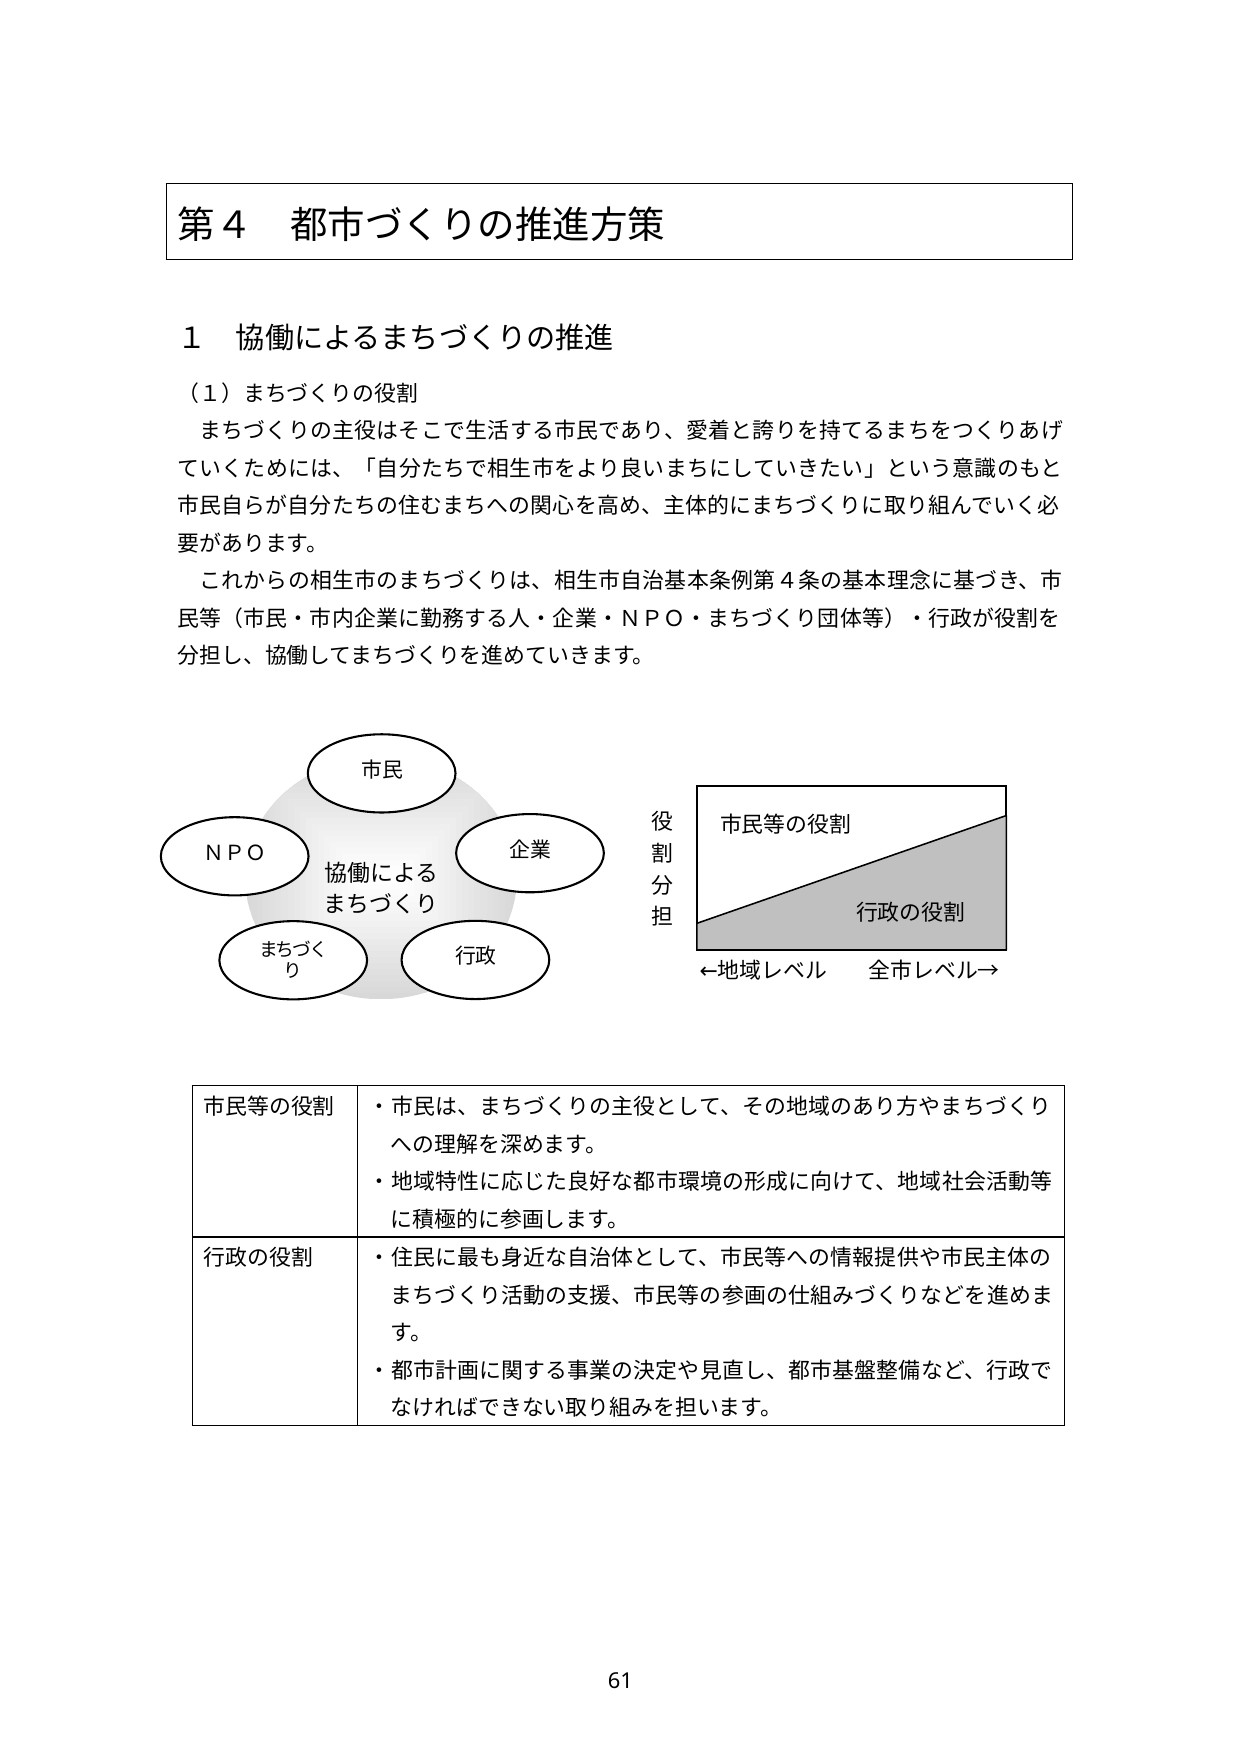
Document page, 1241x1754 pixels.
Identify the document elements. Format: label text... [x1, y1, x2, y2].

table_header ・市民は、まちづくりの主役として、その地域のあり方やまちづくりへの理解を深めます。 ・地域特性に応じた良好な都市環境の形成に向けて、地域社会活動等に積極的に参画します。 [358, 1086, 1064, 1236]
text １ 協働によるまちづくりの推進 [177, 298, 1063, 373]
text これからの相生市のまちづくりは、相生市自治基本条例第４条の基本理念に基づき、市民等（市民・市内企業に勤務する人・企業・ＮＰＯ・まちづくり団体等）・行政が役割を分担し、協働してまちづくりを進めていきます。 [177, 560, 1063, 673]
table_cell 行政の役割 [193, 1238, 357, 1425]
text （１）まちづくりの役割 [177, 373, 1063, 410]
text まちづくりの主役はそこで生活する市民であり、愛着と誇りを持てるまちをつくりあげていくためには、「自分たちで相生市をより良いまちにしていきたい」という意識のもと、市民自らが自分たちの住むまちへの関心を高め、主体的にまちづくりに取り組んでいく必要があります。 [177, 410, 1063, 560]
table_header 市民等の役割 [193, 1086, 357, 1236]
table_header 第４ 都市づくりの推進方策 [167, 184, 1072, 259]
table_cell ・住民に最も身近な自治体として、市民等への情報提供や市民主体のまちづくり活動の支援、市民等の参画の仕組みづくりなどを進めます。 ・都市計画に関する事業の決定や見直し、都市基盤整備など、行政でなければできない取り組みを担います。 [358, 1238, 1064, 1425]
